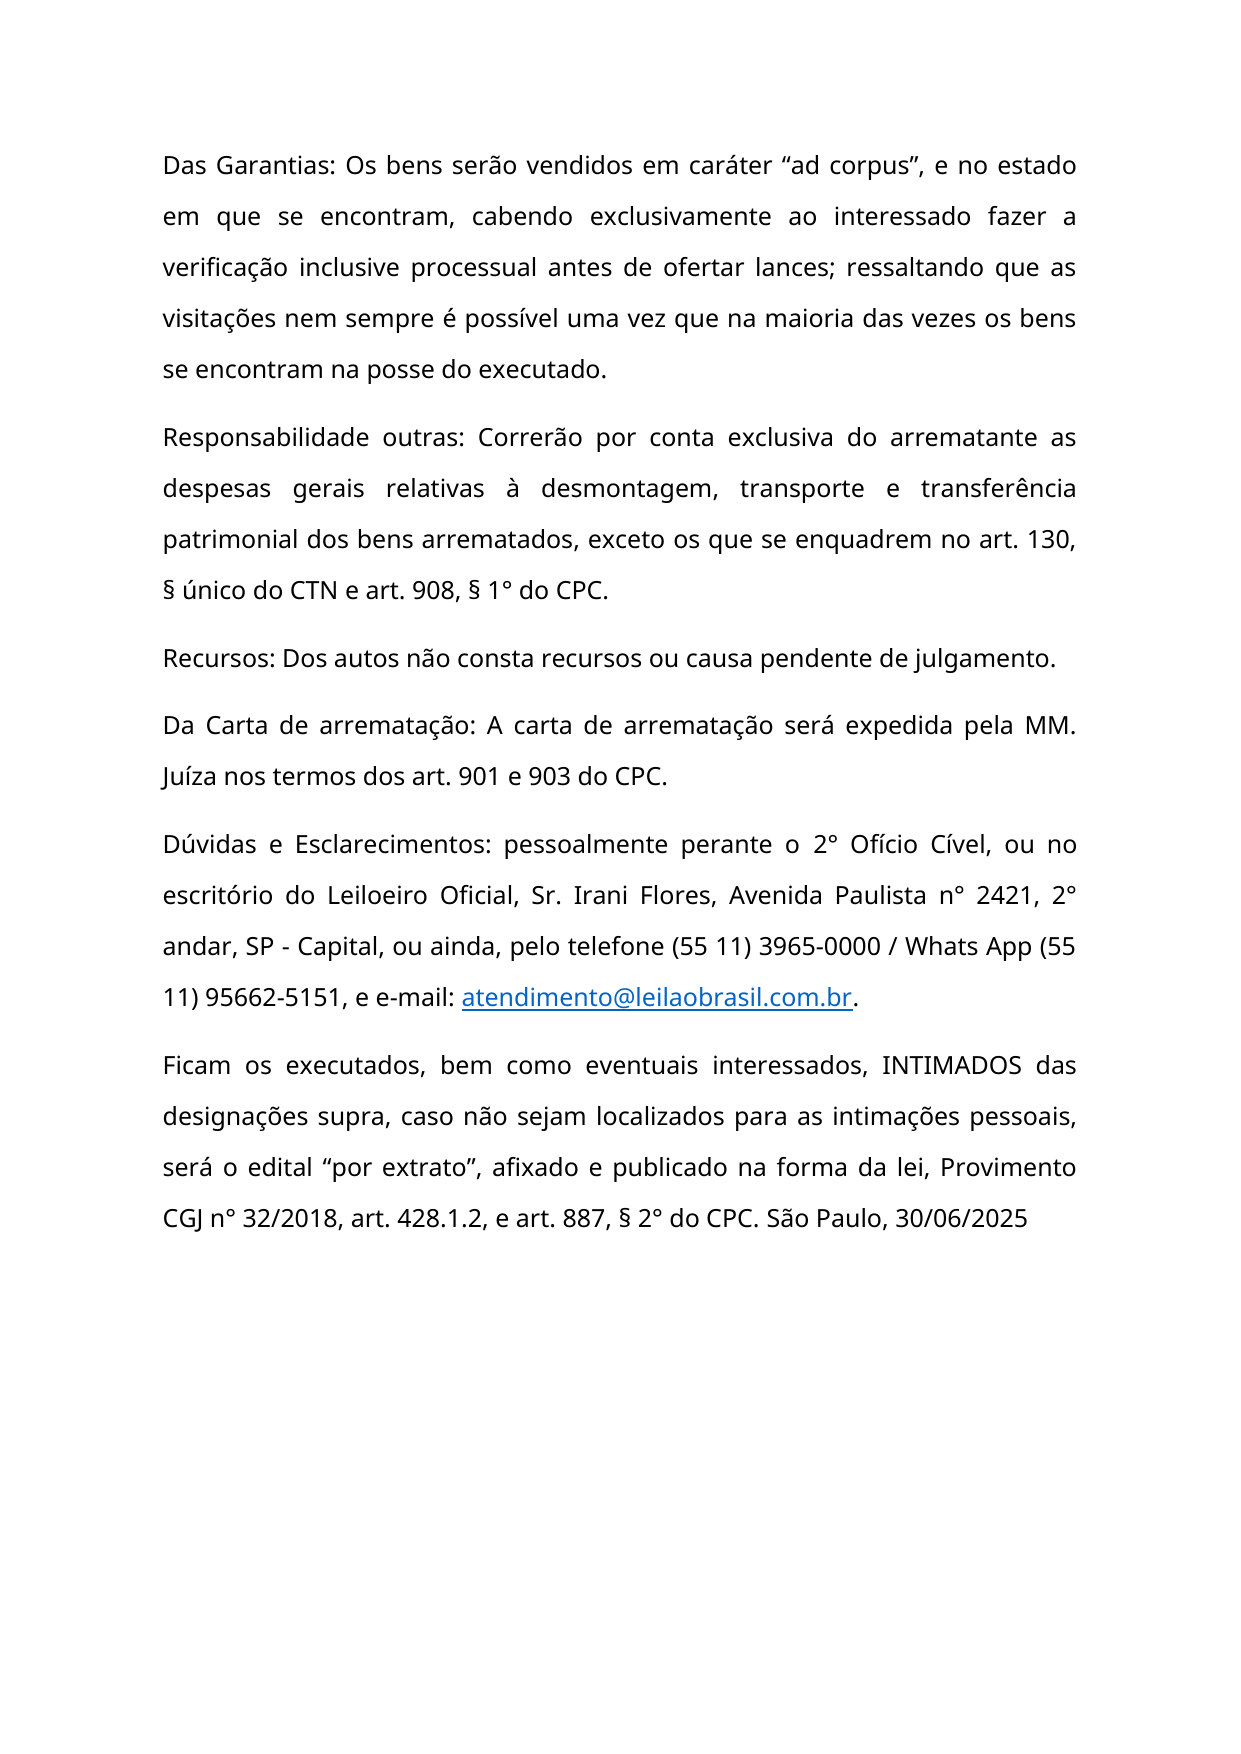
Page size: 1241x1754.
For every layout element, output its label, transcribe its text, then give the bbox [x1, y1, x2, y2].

text Da Carta de arrematação: A carta de arrematação será expedida pela MM. Juíza nos termos dos art. 901 e 903 do CPC. [162, 708, 1078, 793]
text Das Garantias: Os bens serão vendidos em caráter “ad corpus”, e no estado em que se encontram, cabendo exclusivamente ao interessado fazer a verificação inclusive processual antes de ofertar lances; ressaltando que as visitações nem sempre é possível uma vez que na maioria das vezes os bens se encontram na posse do executado. [162, 148, 1078, 386]
text Responsabilidade outras: Correrão por conta exclusiva do arrematante as despesas gerais relativas à desmontagem, transporte e transferência patrimonial dos bens arrematados, exceto os que se enquadrem no art. 130, § único do CTN e art. 908, § 1° do CPC. [162, 419, 1078, 607]
text Dúvidas e Esclarecimentos: pessoalmente perante o 2° Ofício Cível, ou no escritório do Leiloeiro Oficial, Sr. Irani Flores, Avenida Paulista n° 2421, 2° andar, SP - Capital, ou ainda, pelo telefone (55 11) 3965-0000 / Whats App (55 11) 95662-5151, e e-mail: atendimento@leilaobrasil.com.br. [162, 827, 1078, 1014]
text Ficam os executados, bem como eventuais interessados, INTIMADOS das designações supra, caso não sejam localizados para as intimações pessoais, será o edital “por extrato”, afixado e publicado na forma da lei, Provimento CGJ n° 32/2018, art. 428.1.2, e art. 887, § 2° do CPC. São Paulo, 30/06/2025 [162, 1048, 1078, 1235]
text Recursos: Dos autos não consta recursos ou causa pendente de julgamento. [162, 640, 1078, 674]
